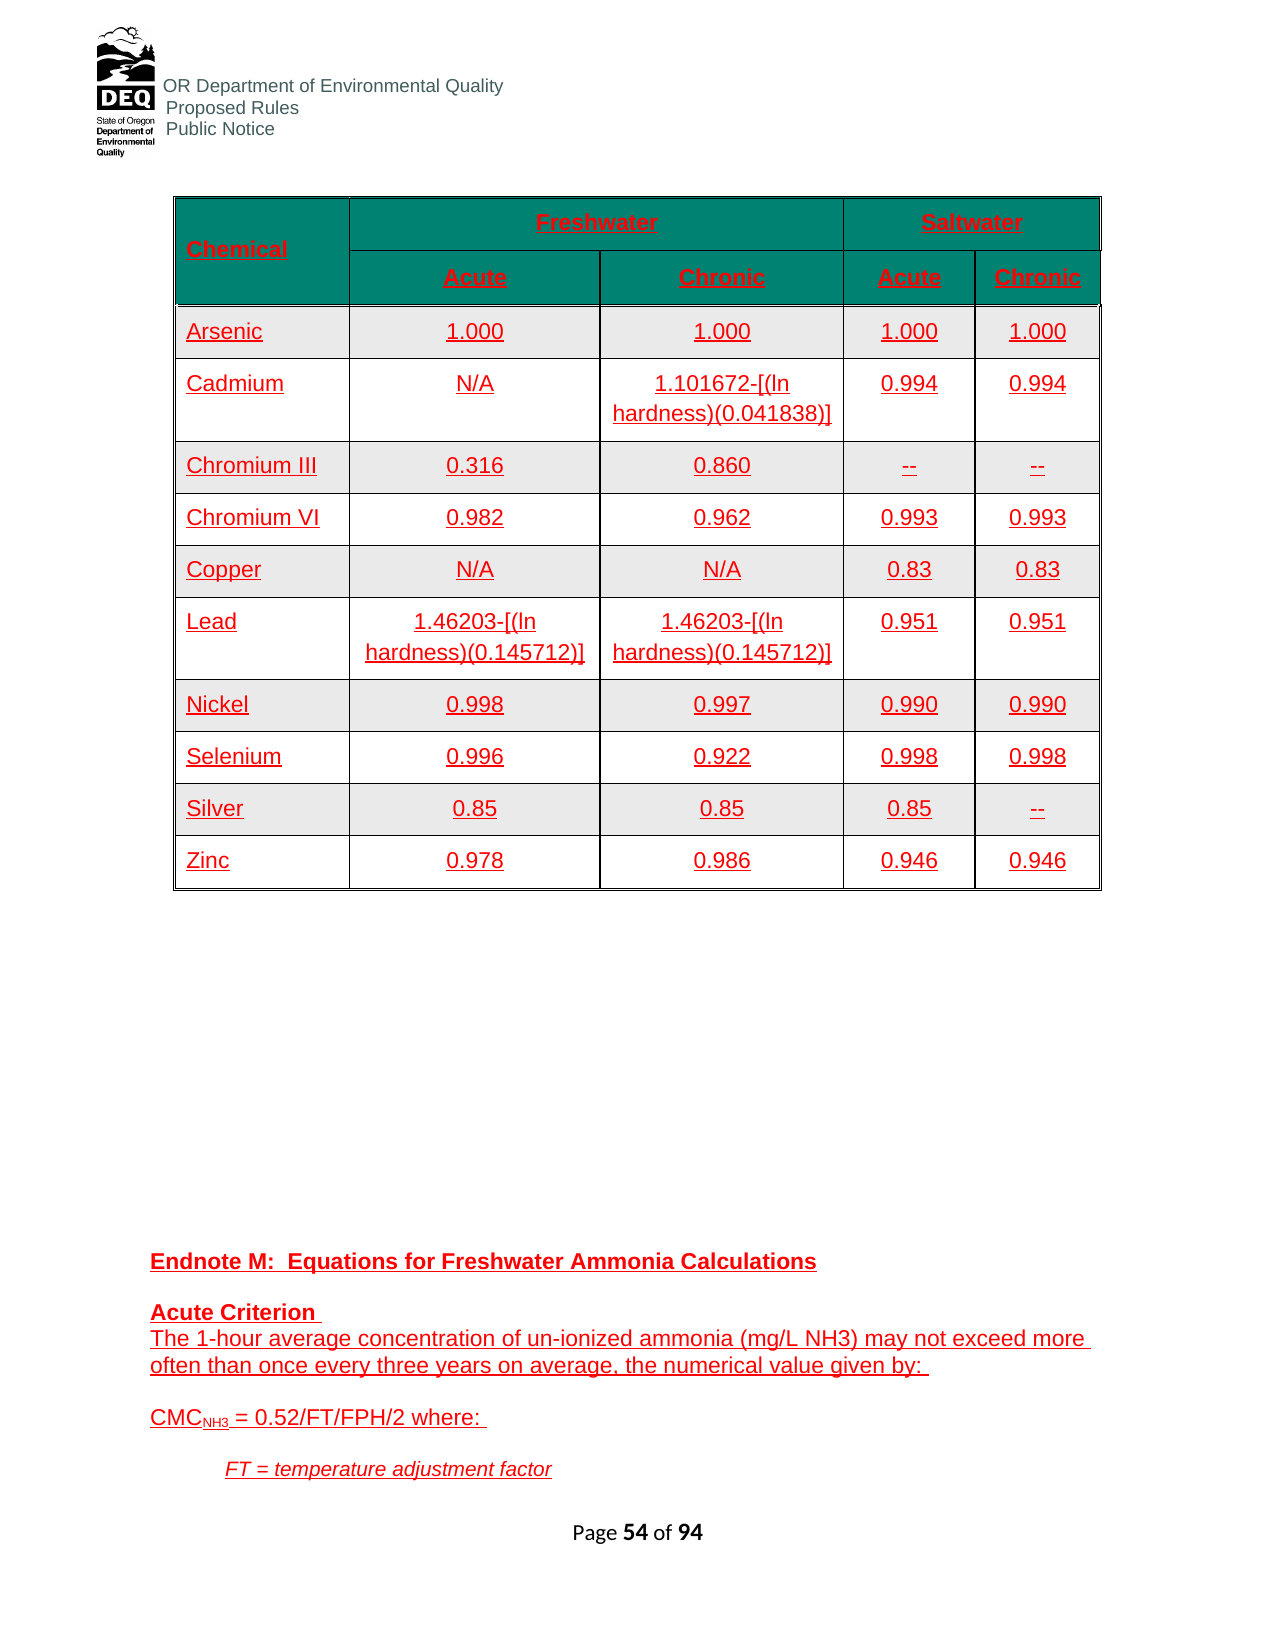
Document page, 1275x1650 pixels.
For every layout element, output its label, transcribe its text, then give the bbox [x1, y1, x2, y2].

table_cell Lead [176, 598, 349, 679]
table_cell 1.000 [844, 307, 974, 358]
table_header Freshwater [350, 199, 843, 250]
table_cell 0.85 [601, 784, 843, 835]
table_cell 0.85 [350, 784, 599, 835]
table_cell Arsenic [175, 304, 349, 358]
table_cell Zinc [176, 836, 349, 887]
table_cell 0.951 [844, 598, 974, 679]
table_cell 0.316 [350, 442, 599, 493]
table_cell Chronic [976, 251, 1100, 304]
table_cell Silver [176, 784, 349, 835]
table_cell 0.998 [976, 732, 1099, 783]
table_cell 0.978 [350, 836, 599, 887]
table_header Chemical [176, 199, 349, 304]
table_cell Acute [844, 251, 974, 304]
table_cell 0.946 [844, 836, 974, 887]
table_cell -- [976, 442, 1099, 493]
table_cell Chromium VI [176, 494, 349, 545]
text FT = temperature adjustment factor [225, 1457, 1125, 1481]
table_cell 0.860 [601, 442, 843, 493]
table_cell 0.922 [601, 732, 843, 783]
table_cell 0.993 [844, 494, 974, 545]
text The 1-hour average concentration of un-ionized ammonia (mg/L NH3) may not exceed more often than once every three years on average, the numerical value given by: [150, 1325, 1125, 1378]
table_cell 0.946 [976, 836, 1099, 887]
table_cell -- [976, 784, 1099, 835]
table_cell 1.46203-[(ln hardness)(0.145712)] [601, 598, 843, 679]
table_cell 0.994 [844, 359, 974, 441]
table_cell 0.998 [844, 732, 974, 783]
text CMCNH3 = 0.52/FT/FPH/2 where: [150, 1404, 1125, 1431]
table_cell -- [844, 442, 974, 493]
table_cell N/A [601, 546, 843, 597]
table_cell Selenium [176, 732, 349, 783]
table_cell Nickel [176, 680, 349, 731]
table_cell 0.993 [976, 494, 1099, 545]
picture [97, 26, 156, 159]
table_cell Chronic [601, 251, 843, 304]
table_cell 0.83 [844, 546, 974, 597]
table_cell 1.101672-[(ln hardness)(0.041838)] [601, 359, 843, 441]
table_cell 1.000 [601, 307, 843, 358]
table_cell Acute [350, 251, 599, 304]
table_cell Chromium III [176, 442, 349, 493]
text Endnote M: Equations for Freshwater Ammonia Calculations [150, 1248, 1125, 1274]
table_cell 0.83 [976, 546, 1099, 597]
table_cell 0.951 [976, 598, 1099, 679]
table_cell 0.997 [601, 680, 843, 731]
table_header Saltwater [844, 199, 1099, 250]
table_cell 1.000 [350, 307, 599, 358]
table_cell N/A [350, 359, 599, 441]
table_cell 1.46203-[(ln hardness)(0.145712)] [350, 598, 599, 679]
text Acute Criterion [150, 1299, 1125, 1325]
table_cell N/A [350, 546, 599, 597]
table_cell 0.85 [844, 784, 974, 835]
table_cell 0.962 [601, 494, 843, 545]
table_cell 0.994 [976, 359, 1099, 441]
table_cell 0.990 [844, 680, 974, 731]
table_cell 0.990 [976, 680, 1099, 731]
table_cell 1.000 [976, 304, 1100, 358]
table_cell Cadmium [176, 359, 349, 441]
table_cell 0.996 [350, 732, 599, 783]
table_cell 0.982 [350, 494, 599, 545]
table_cell 0.986 [601, 836, 843, 887]
table_cell Copper [176, 546, 349, 597]
table_cell 0.998 [350, 680, 599, 731]
